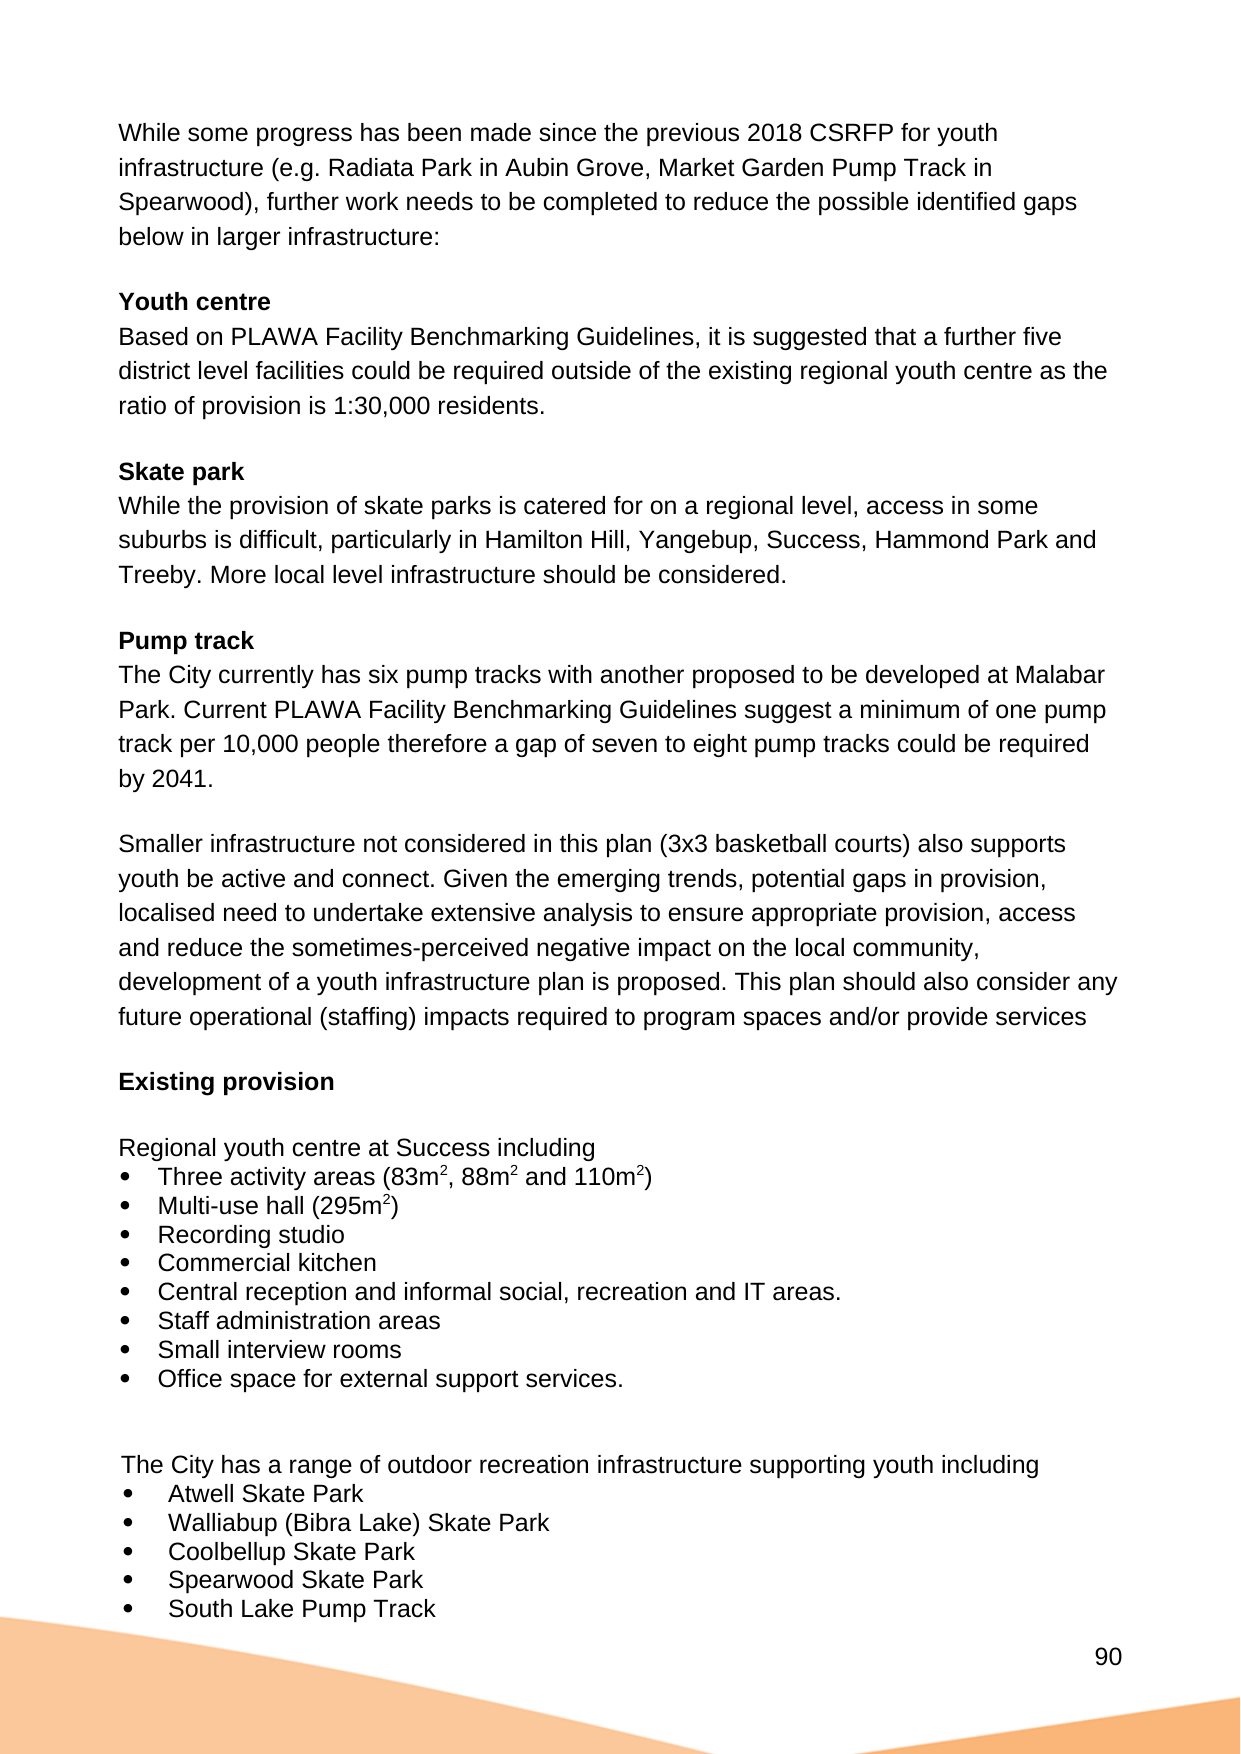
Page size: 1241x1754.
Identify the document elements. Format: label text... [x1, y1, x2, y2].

text Based on PLAWA Facility Benchmarking Guidelines, it is suggested that a further five district level facilities could be required outside of the existing regional youth centre as the ratio of provision is 1:30,000 residents. [118, 322, 1122, 419]
text Smaller infrastructure not considered in this plan (3x3 basketball courts) also supports youth be active and connect. Given the emerging trends, potential gaps in provision, localised need to undertake extensive analysis to ensure appropriate provision, access and reduce the sometimes-perceived negative impact on the local community, development of a youth infrastructure plan is proposed. This plan should also consider any future operational (staffing) impacts required to program spaces and/or provide services [118, 829, 1122, 1030]
list Coolbellup Skate Park [107, 1537, 1122, 1566]
list Three activity areas (83m2, 88m2 and 110m2) [112, 1162, 1122, 1191]
list Commercial kitchen [112, 1248, 1122, 1277]
list Atwell Skate Park [107, 1479, 1122, 1508]
list Small interview rooms [112, 1335, 1122, 1364]
list Office space for external support services. [112, 1364, 1122, 1393]
text While some progress has been made since the previous 2018 CSRFP for youth infrastructure (e.g. Radiata Park in Aubin Grove, Market Garden Pump Track in Spearwood), further work needs to be completed to reduce the possible identified gaps below in larger infrastructure: [118, 118, 1122, 250]
list Multi-use hall (295m2) [112, 1191, 1122, 1219]
list Recording studio [112, 1219, 1122, 1248]
text The City currently has six pump tracks with another proposed to be developed at Malabar Park. Current PLAWA Facility Benchmarking Guidelines suggest a minimum of one pump track per 10,000 people therefore a gap of seven to eight pump tracks could be required by 2041. [118, 660, 1122, 792]
list Spearwood Skate Park [107, 1566, 1122, 1594]
text While the provision of skate parks is catered for on a regional level, access in some suburbs is difficult, particularly in Hamilton Hill, Yangebup, Success, Hammond Park and Treeby. More local level infrastructure should be considered. [118, 491, 1122, 589]
text Regional youth centre at Success including [118, 1133, 1122, 1162]
list Central reception and informal social, recreation and IT areas. [112, 1277, 1122, 1306]
list Staff administration areas [112, 1306, 1122, 1335]
list South Lake Pump Track [107, 1594, 1122, 1623]
text Skate park [118, 456, 1122, 485]
list Walliabup (Bibra Lake) Skate Park [107, 1508, 1122, 1537]
text Pump track [118, 626, 1122, 654]
text The City has a range of outdoor recreation infrastructure supporting youth including [112, 1450, 1122, 1479]
text Existing provision [118, 1067, 1122, 1096]
picture [0, 1536, 1241, 1754]
text Youth centre [118, 287, 1122, 316]
